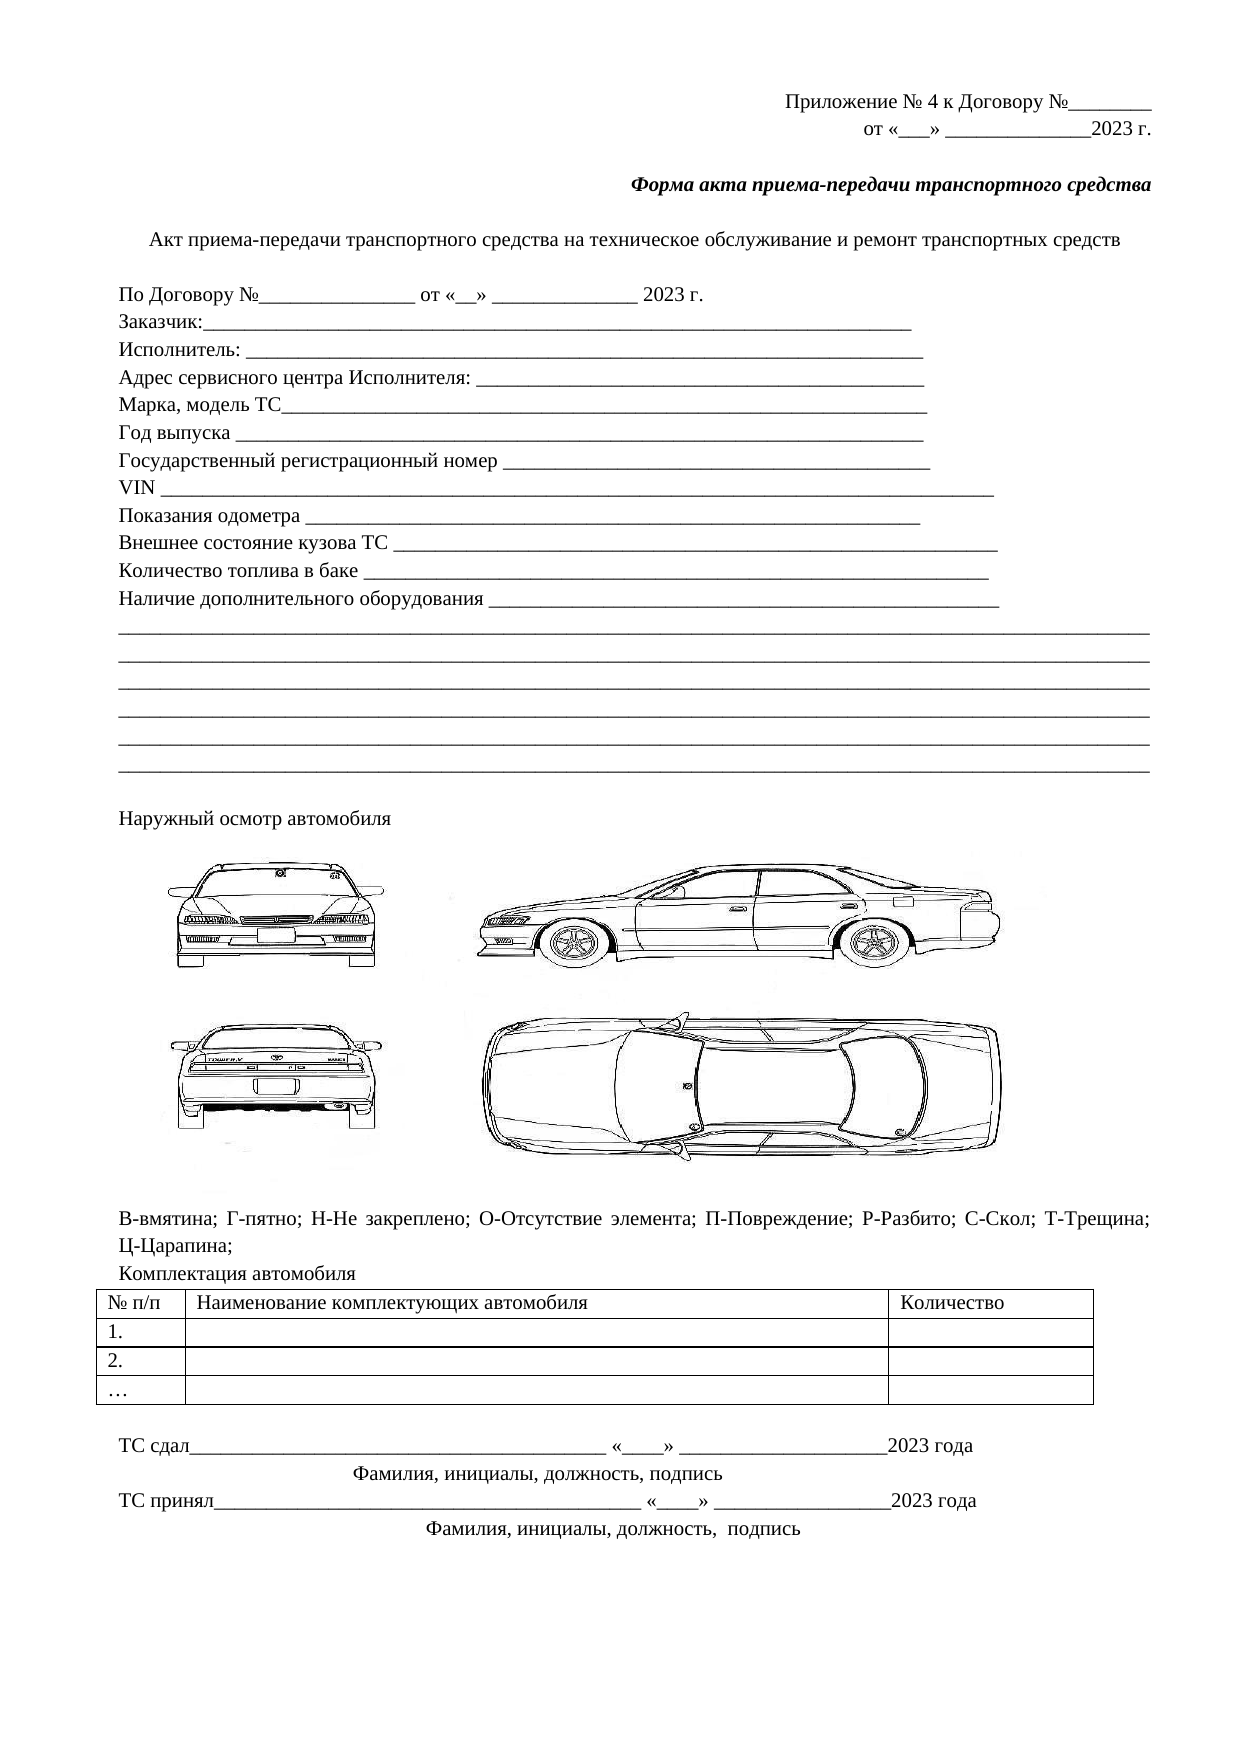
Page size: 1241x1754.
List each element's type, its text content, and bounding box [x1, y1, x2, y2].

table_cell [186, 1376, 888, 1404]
text VIN ________________________________________________________________________________ [118, 475, 1152, 499]
text Наличие дополнительного оборудования _________________________________________________ [118, 586, 1152, 609]
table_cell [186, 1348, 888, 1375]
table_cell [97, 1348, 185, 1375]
text Адрес сервисного центра Исполнителя: ___________________________________________ [118, 365, 1152, 389]
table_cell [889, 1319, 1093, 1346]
text По Договору №_______________ от «__» ______________ 2023 г. [118, 282, 1152, 306]
picture [118, 833, 1069, 1202]
text __________________________________________________________________________________________________________________________________________________________________________________________________________________________________________________________________________________________________________________________________________________________________________________________________________________________________________________________________________________________________________________________________________________________________________________________________________________ [118, 613, 1152, 775]
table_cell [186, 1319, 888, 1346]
text Акт приема-передачи транспортного средства на техническое обслуживание и ремонт транспортных средств [118, 227, 1152, 251]
text Фамилия, инициалы, должность, подпись [118, 1516, 1152, 1540]
text Приложение № 4 к Договору №________ [118, 89, 1152, 113]
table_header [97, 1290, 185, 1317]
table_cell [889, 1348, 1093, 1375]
text Комплектация автомобиля [118, 1261, 1152, 1285]
text ТС принял_________________________________________ «____» _________________2023 года [118, 1488, 1152, 1512]
text Показания одометра ___________________________________________________________ [118, 503, 1152, 527]
text Внешнее состояние кузова ТС __________________________________________________________ [118, 530, 1152, 554]
text ТС сдал________________________________________ «____» ____________________2023 года [118, 1433, 1152, 1457]
text Количество топлива в баке ____________________________________________________________ [118, 558, 1152, 582]
text Заказчик:____________________________________________________________________ [118, 309, 1152, 333]
text Государственный регистрационный номер _________________________________________ [118, 447, 1152, 472]
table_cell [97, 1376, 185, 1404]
text В-вмятина; Г-пятно; Н-Не закреплено; О-Отсутствие элемента; П-Повреждение; Р-Разбито; С-Скол; Т-Трещина; Ц-Царапина; [118, 1206, 1152, 1257]
text Фамилия, инициалы, должность, подпись [118, 1461, 1152, 1485]
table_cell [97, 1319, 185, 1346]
text Марка, модель ТС______________________________________________________________ [118, 392, 1152, 416]
text Наружный осмотр автомобиля [118, 806, 1152, 830]
text Год выпуска __________________________________________________________________ [118, 420, 1152, 444]
text от «___» ______________2023 г. [118, 116, 1152, 140]
text Исполнитель: _________________________________________________________________ [118, 337, 1152, 361]
text Форма акта приема-передачи транспортного средства [118, 171, 1152, 196]
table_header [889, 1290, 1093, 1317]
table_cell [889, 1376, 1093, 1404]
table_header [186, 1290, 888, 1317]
